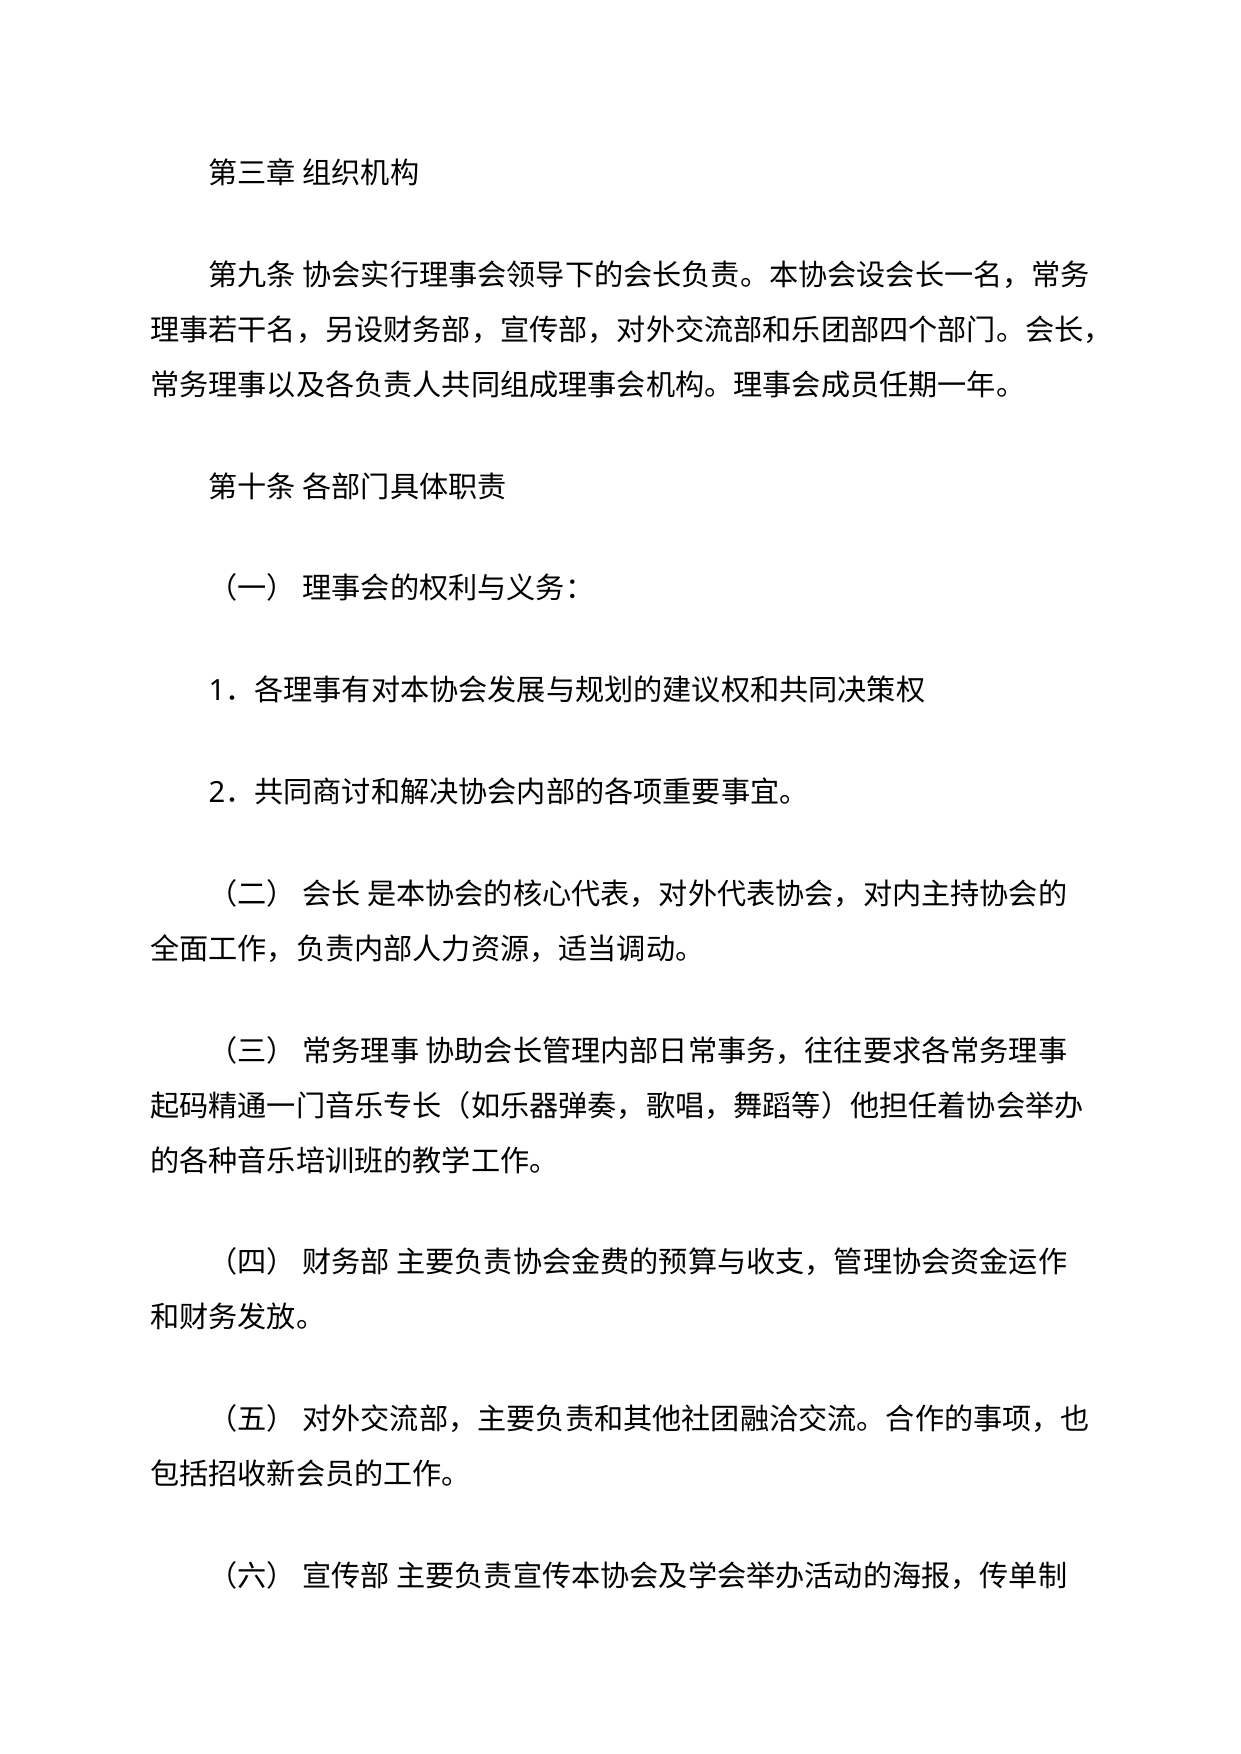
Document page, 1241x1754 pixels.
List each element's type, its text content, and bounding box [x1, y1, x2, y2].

text （二） 会长 是本协会的核心代表，对外代表协会，对内主持协会的全面工作，负责内部人力资源，适当调动。 [150, 871, 1090, 968]
text （五） 对外交流部，主要负责和其他社团融洽交流。合作的事项，也包括招收新会员的工作。 [150, 1396, 1090, 1493]
text （一） 理事会的权利与义务： [150, 565, 1090, 607]
text 第九条 协会实行理事会领导下的会长负责。本协会设会长一名，常务理事若干名，另设财务部，宣传部，对外交流部和乐团部四个部门。会长，常务理事以及各负责人共同组成理事会机构。理事会成员任期一年。 [150, 252, 1090, 404]
text （四） 财务部 主要负责协会金费的预算与收支，管理协会资金运作和财务发放。 [150, 1239, 1090, 1336]
text （三） 常务理事 协助会长管理内部日常事务，往往要求各常务理事起码精通一门音乐专长（如乐器弹奏，歌唱，舞蹈等）他担任着协会举办的各种音乐培训班的教学工作。 [150, 1027, 1090, 1179]
text 2．共同商讨和解决协会内部的各项重要事宜。 [150, 769, 1090, 811]
text 第十条 各部门具体职责 [150, 463, 1090, 506]
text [150, 1552, 1090, 1595]
text 1．各理事有对本协会发展与规划的建议权和共同决策权 [150, 667, 1090, 709]
text 第三章 组织机构 [150, 150, 1090, 192]
